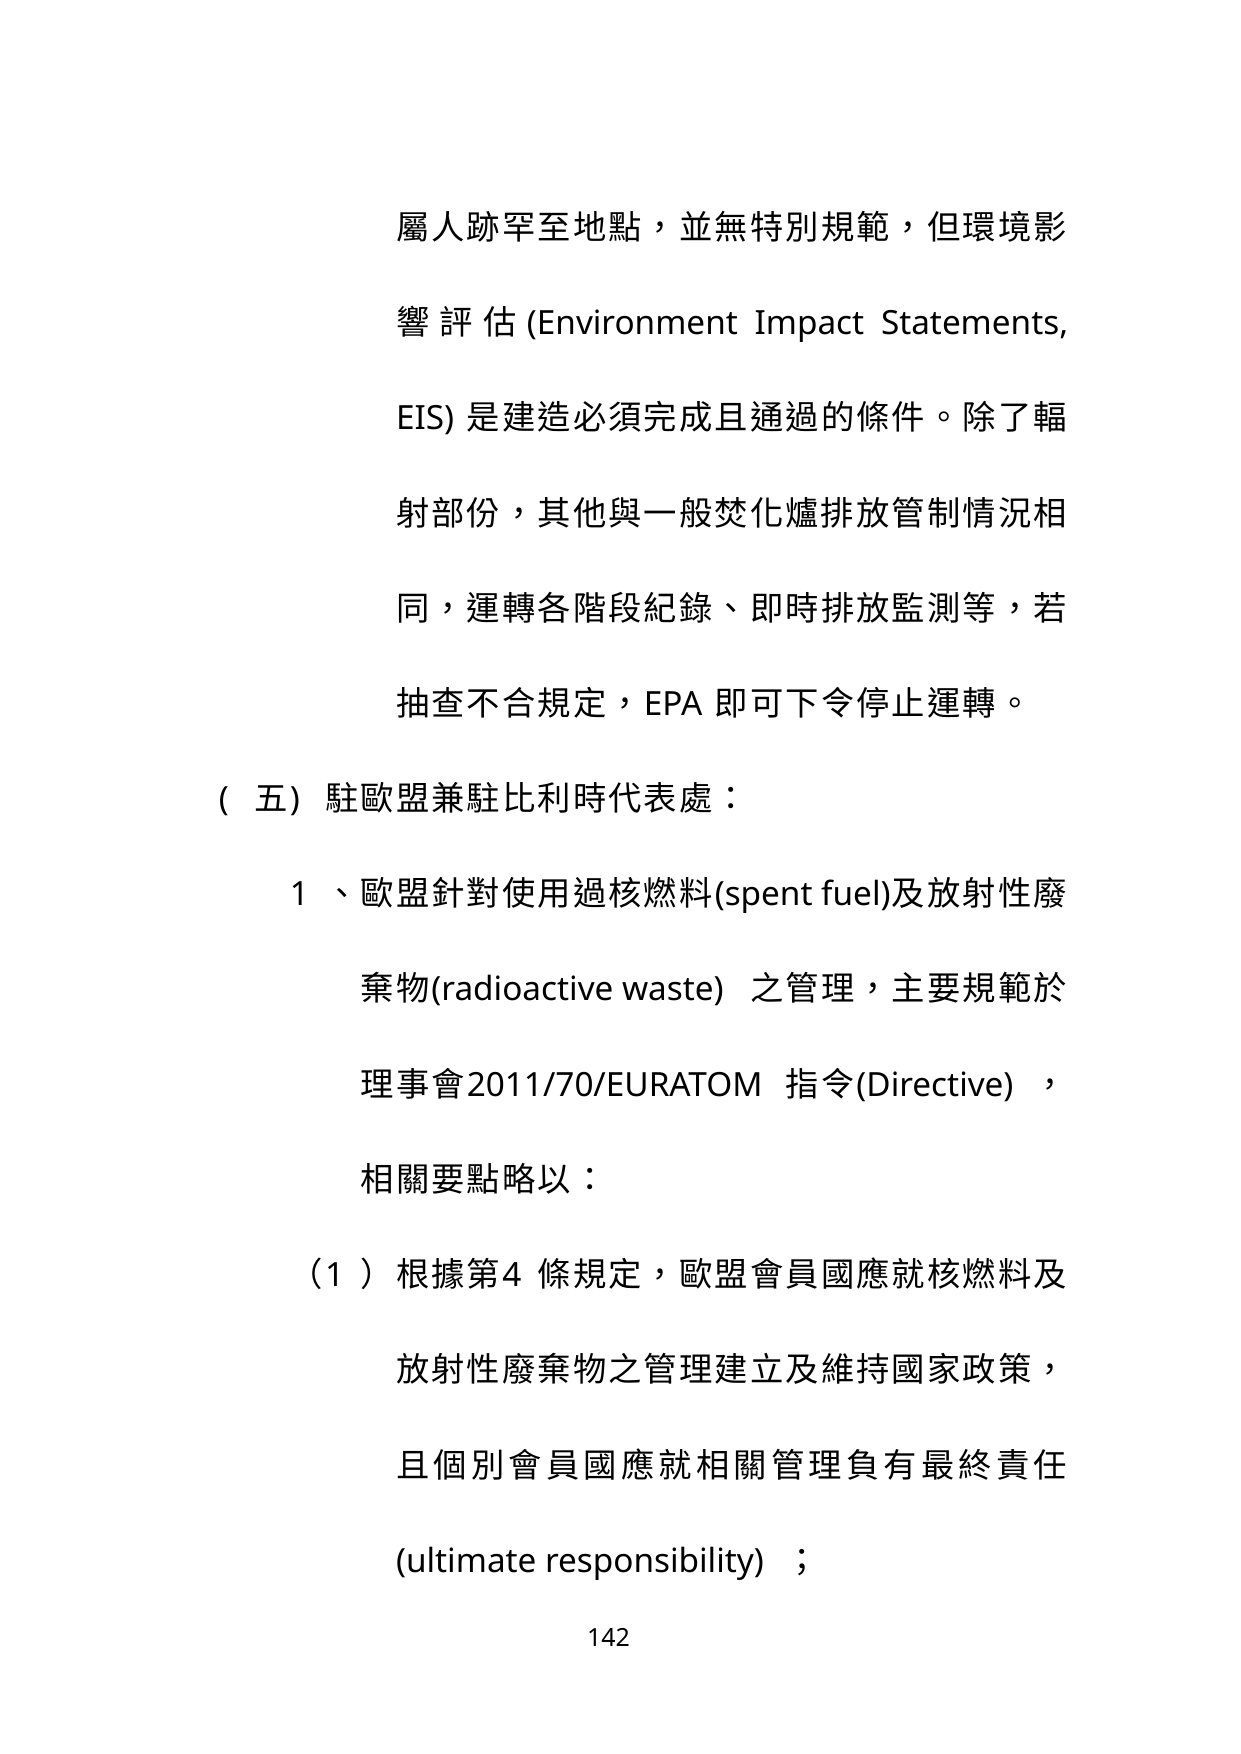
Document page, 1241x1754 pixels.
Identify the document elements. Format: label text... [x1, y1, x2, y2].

subtitle 駐歐盟兼駐比利時代表處： [219, 748, 1069, 844]
subtitle 歐盟針對使用過核燃料(spent fuel)及放射性廢棄物(radioactive waste)之管理，主要規範於理事會2011/70/EURATOM指令(Directive)，相關要點略以： [272, 844, 1069, 1224]
subtitle 根據第4條規定，歐盟會員國應就核燃料及放射性廢棄物之管理建立及維持國家政策，且個別會員國應就相關管理負有最終責任(ultimate responsibility)； [272, 1224, 1069, 1605]
